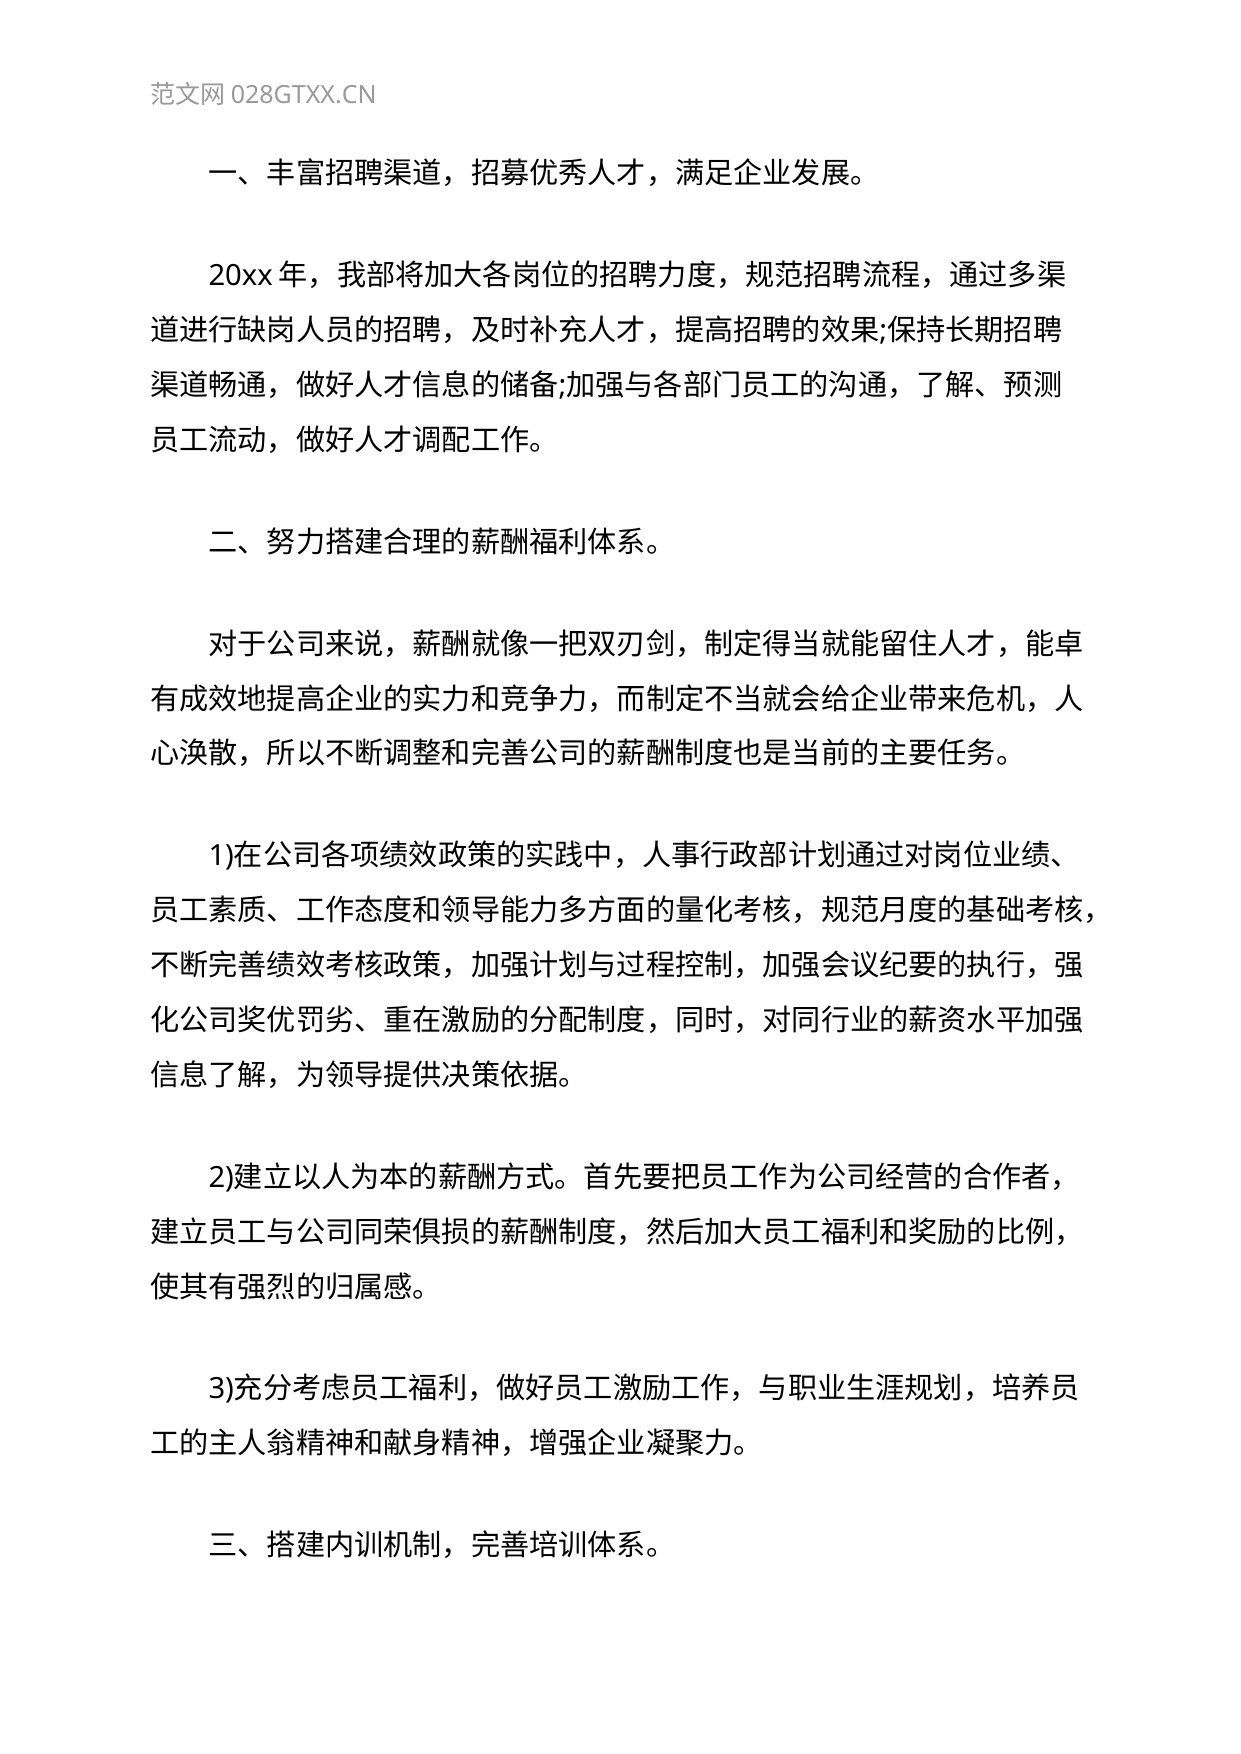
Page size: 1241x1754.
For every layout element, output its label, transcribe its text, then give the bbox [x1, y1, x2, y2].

text 3)充分考虑员工福利，做好员工激励工作，与职业生涯规划，培养员工的主人翁精神和献身精神，增强企业凝聚力。 [150, 1365, 1090, 1462]
text 二、努力搭建合理的薪酬福利体系。 [150, 518, 1090, 561]
text 20xx年，我部将加大各岗位的招聘力度，规范招聘流程，通过多渠道进行缺岗人员的招聘，及时补充人才，提高招聘的效果;保持长期招聘渠道畅通，做好人才信息的储备;加强与各部门员工的沟通，了解、预测员工流动，做好人才调配工作。 [150, 252, 1090, 459]
text 三、搭建内训机制，完善培训体系。 [150, 1522, 1090, 1564]
text 一、丰富招聘渠道，招募优秀人才，满足企业发展。 [150, 150, 1090, 192]
text 对于公司来说，薪酬就像一把双刃剑，制定得当就能留住人才，能卓有成效地提高企业的实力和竞争力，而制定不当就会给企业带来危机，人心涣散，所以不断调整和完善公司的薪酬制度也是当前的主要任务。 [150, 620, 1090, 772]
text 1)在公司各项绩效政策的实践中，人事行政部计划通过对岗位业绩、员工素质、工作态度和领导能力多方面的量化考核，规范月度的基础考核，不断完善绩效考核政策，加强计划与过程控制，加强会议纪要的执行，强化公司奖优罚劣、重在激励的分配制度，同时，对同行业的薪资水平加强信息了解，为领导提供决策依据。 [150, 832, 1090, 1094]
text 2)建立以人为本的薪酬方式。首先要把员工作为公司经营的合作者，建立员工与公司同荣俱损的薪酬制度，然后加大员工福利和奖励的比例，使其有强烈的归属感。 [150, 1153, 1090, 1306]
